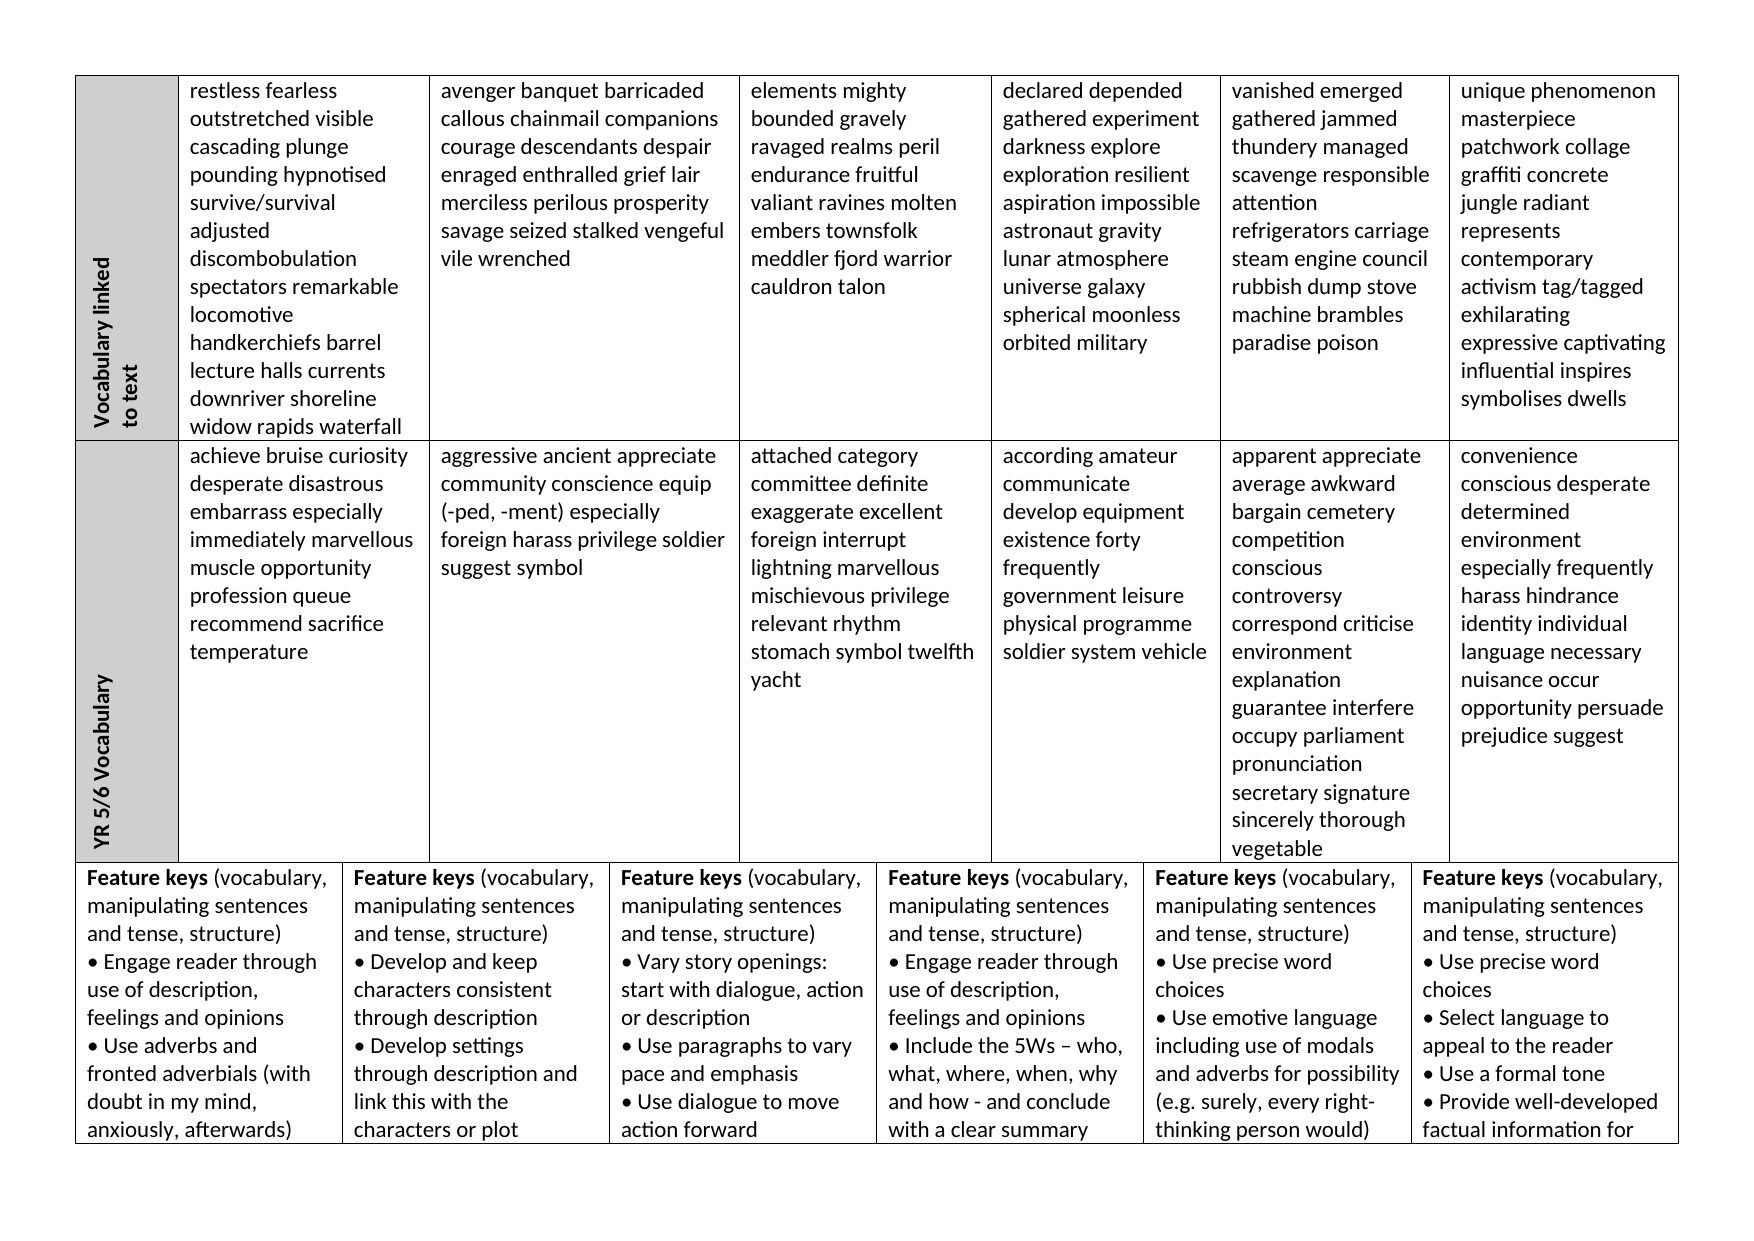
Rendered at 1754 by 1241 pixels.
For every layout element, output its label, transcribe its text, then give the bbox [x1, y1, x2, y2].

table_cell Vocabulary linked to text [76, 76, 178, 440]
table_cell restless fearless outstretched visible cascading plunge pounding hypnotised survive/survival adjusted discombobulation spectators remarkable locomotive handkerchiefs barrel lecture halls currents downriver shoreline widow rapids waterfall [179, 76, 429, 440]
table_cell attached category committee definite exaggerate excellent foreign interrupt lightning marvellous mischievous privilege relevant rhythm stomach symbol twelfth yacht [740, 441, 991, 862]
table_cell convenience conscious desperate determined environment especially frequently harass hindrance identity individual language necessary nuisance occur opportunity persuade prejudice suggest [1450, 441, 1678, 862]
table_cell unique phenomenon masterpiece patchwork collage graffiti concrete jungle radiant represents contemporary activism tag/tagged exhilarating expressive captivating influential inspires symbolises dwells [1450, 76, 1678, 440]
table_cell achieve bruise curiosity desperate disastrous embarrass especially immediately marvellous muscle opportunity profession queue recommend sacrifice temperature [179, 441, 429, 862]
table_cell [610, 863, 876, 1143]
table_cell according amateur communicate develop equipment existence forty frequently government leisure physical programme soldier system vehicle [992, 441, 1220, 862]
table_cell vanished emerged gathered jammed thundery managed scavenge responsible attention refrigerators carriage steam engine council rubbish dump stove machine brambles paradise poison [1221, 76, 1449, 440]
table_cell avenger banquet barricaded callous chainmail companions courage descendants despair enraged enthralled grief lair merciless perilous prosperity savage seized stalked vengeful vile wrenched [430, 76, 739, 440]
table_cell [1412, 863, 1678, 1143]
table_cell apparent appreciate average awkward bargain cemetery competition conscious controversy correspond criticise environment explanation guarantee interfere occupy parliament pronunciation secretary signature sincerely thorough vegetable [1221, 441, 1449, 862]
table_cell aggressive ancient appreciate community conscience equip (-ped, -ment) especially foreign harass privilege soldier suggest symbol [430, 441, 739, 862]
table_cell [76, 863, 342, 1143]
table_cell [877, 863, 1143, 1143]
table_cell elements mighty bounded gravely ravaged realms peril endurance fruitful valiant ravines molten embers townsfolk meddler fjord warrior cauldron talon [740, 76, 991, 440]
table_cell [1144, 863, 1411, 1143]
table_cell declared depended gathered experiment darkness explore exploration resilient aspiration impossible astronaut gravity lunar atmosphere universe galaxy spherical moonless orbited military [992, 76, 1220, 440]
table_cell YR 5/6 Vocabulary [76, 441, 178, 862]
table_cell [343, 863, 609, 1143]
